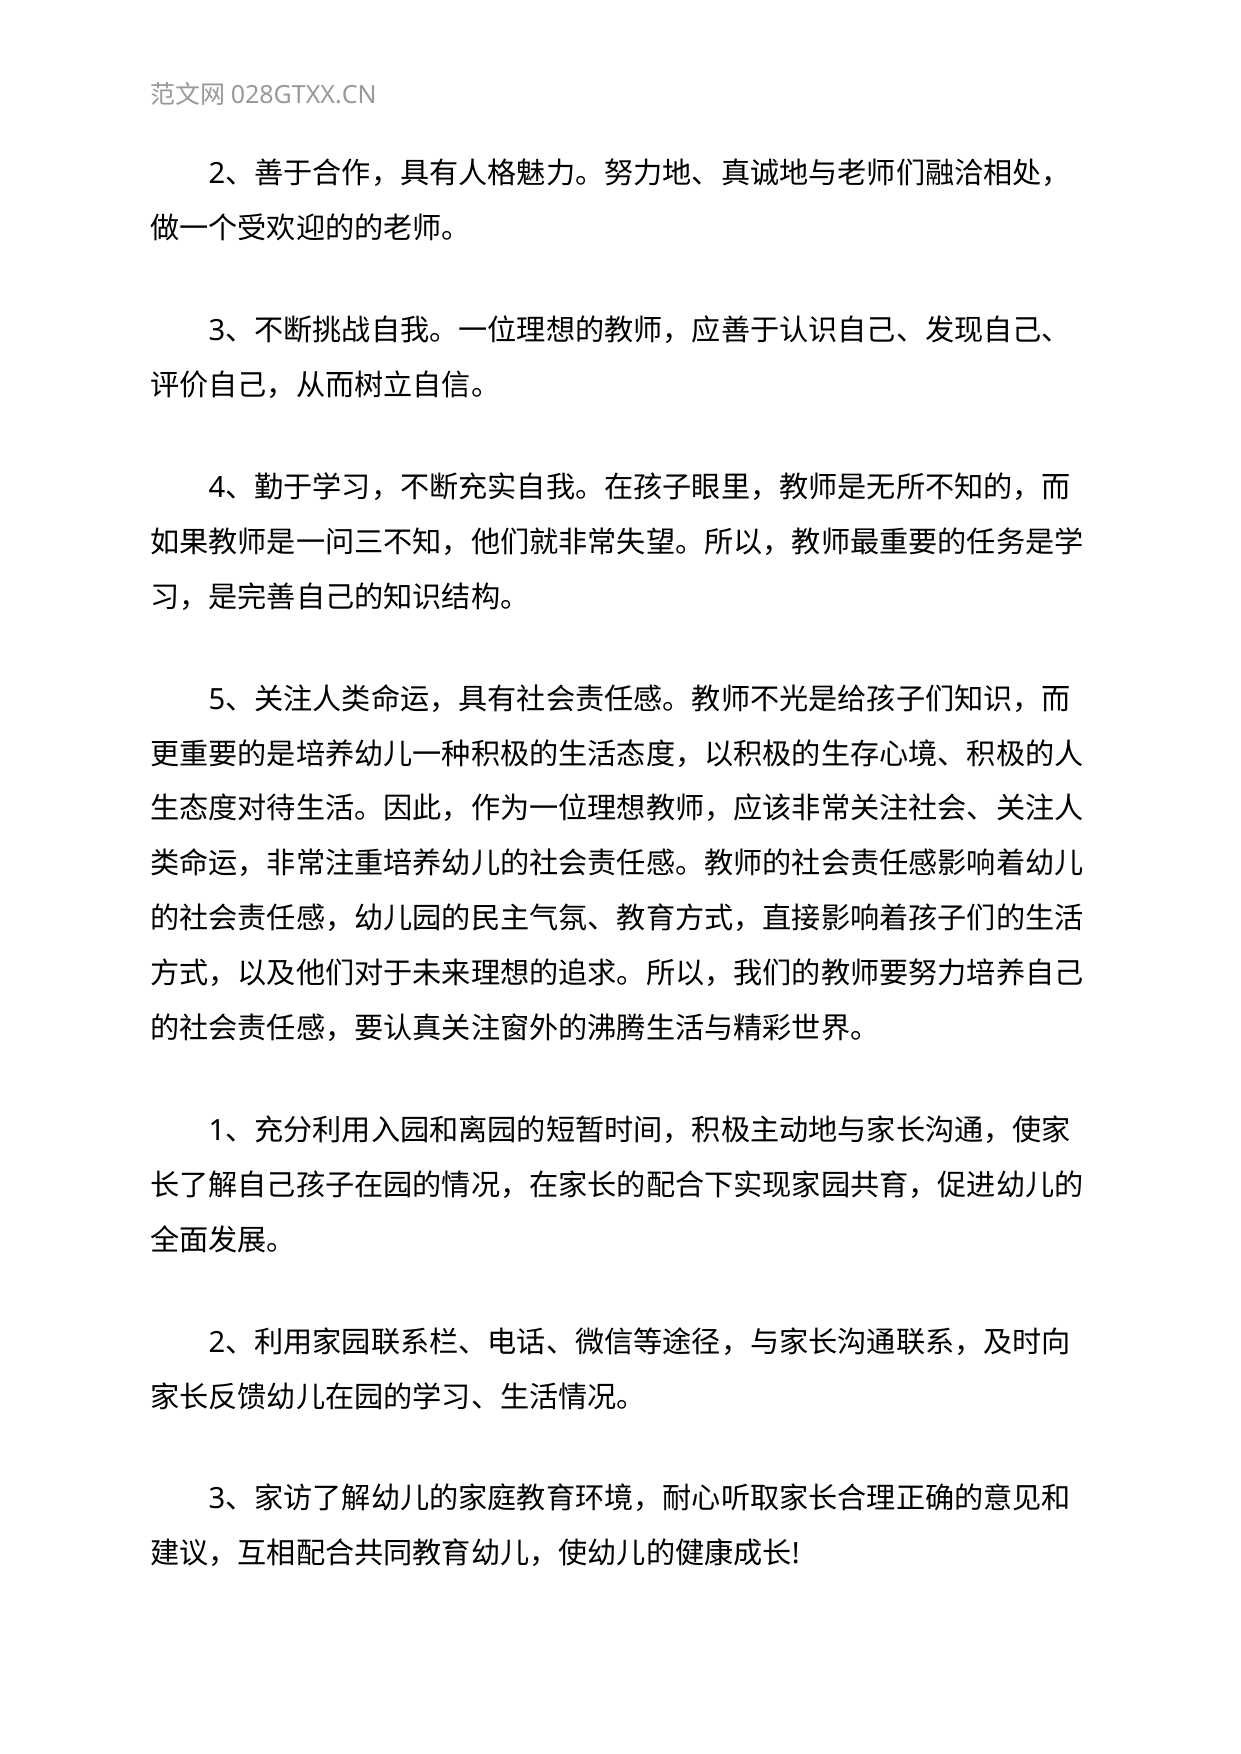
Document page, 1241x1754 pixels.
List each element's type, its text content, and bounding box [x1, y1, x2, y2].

text 1、充分利用入园和离园的短暂时间，积极主动地与家长沟通，使家长了解自己孩子在园的情况，在家长的配合下实现家园共育，促进幼儿的全面发展。 [150, 1106, 1090, 1259]
text 4、勤于学习，不断充实自我。在孩子眼里，教师是无所不知的，而如果教师是一问三不知，他们就非常失望。所以，教师最重要的任务是学习，是完善自己的知识结构。 [150, 463, 1090, 616]
text 3、不断挑战自我。一位理想的教师，应善于认识自己、发现自己、评价自己，从而树立自信。 [150, 307, 1090, 404]
text 5、关注人类命运，具有社会责任感。教师不光是给孩子们知识，而更重要的是培养幼儿一种积极的生活态度，以积极的生存心境、积极的人生态度对待生活。因此，作为一位理想教师，应该非常关注社会、关注人类命运，非常注重培养幼儿的社会责任感。教师的社会责任感影响着幼儿的社会责任感，幼儿园的民主气氛、教育方式，直接影响着孩子们的生活方式，以及他们对于未来理想的追求。所以，我们的教师要努力培养自己的社会责任感，要认真关注窗外的沸腾生活与精彩世界。 [150, 675, 1090, 1047]
text 2、善于合作，具有人格魅力。努力地、真诚地与老师们融洽相处，做一个受欢迎的的老师。 [150, 150, 1090, 247]
text 2、利用家园联系栏、电话、微信等途径，与家长沟通联系，及时向家长反馈幼儿在园的学习、生活情况。 [150, 1318, 1090, 1415]
text 3、家访了解幼儿的家庭教育环境，耐心听取家长合理正确的意见和建议，互相配合共同教育幼儿，使幼儿的健康成长! [150, 1475, 1090, 1572]
